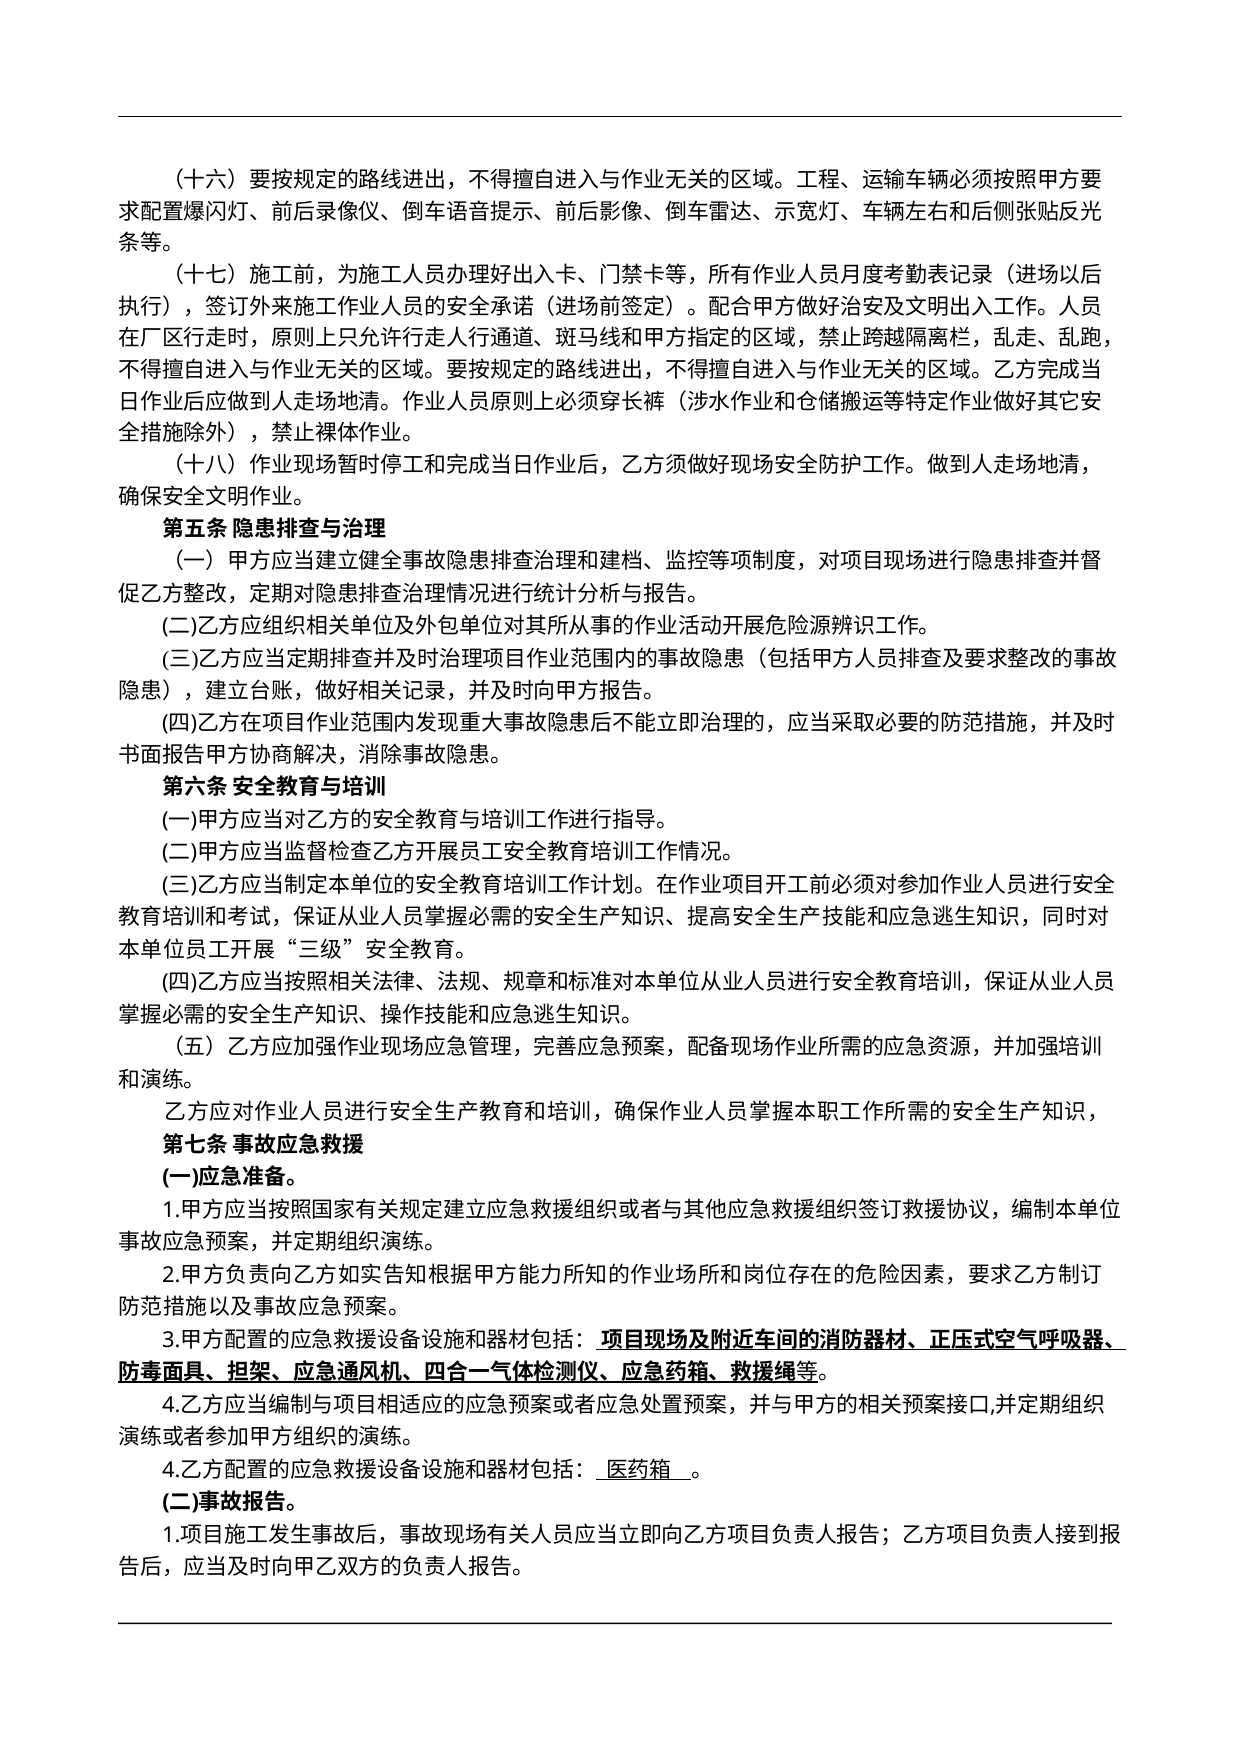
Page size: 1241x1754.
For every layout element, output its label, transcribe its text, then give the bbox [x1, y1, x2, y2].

text （十八）作业现场暂时停工和完成当日作业后，乙方须做好现场安全防护工作。做到人走场地清，确保安全文明作业。 [118, 447, 1122, 510]
text 第七条 事故应急救援 [118, 1126, 1122, 1159]
text 3.甲方配置的应急救援设备设施和器材包括： 项目现场及附近车间的消防器材、正压式空气呼吸器、防毒面具、担架、应急通风机、四合一气体检测仪、应急药箱、救援绳等。 [118, 1321, 1122, 1386]
text 4.乙方配置的应急救援设备设施和器材包括： 医药箱 。 [118, 1451, 1122, 1484]
text 1.项目施工发生事故后，事故现场有关人员应当立即向乙方项目负责人报告；乙方项目负责人接到报告后，应当及时向甲乙双方的负责人报告。 [118, 1516, 1122, 1581]
text (四)乙方在项目作业范围内发现重大事故隐患后不能立即治理的，应当采取必要的防范措施，并及时书面报告甲方协商解决，消除事故隐患。 [118, 705, 1122, 769]
text 1.甲方应当按照国家有关规定建立应急救援组织或者与其他应急救援组织签订救援协议，编制本单位事故应急预案，并定期组织演练。 [118, 1191, 1122, 1256]
text 乙方应对作业人员进行安全生产教育和培训，确保作业人员掌握本职工作所需的安全生产知识， [118, 1094, 1122, 1126]
text (一)应急准备。 [118, 1159, 1122, 1191]
text （十七）施工前，为施工人员办理好出入卡、门禁卡等，所有作业人员月度考勤表记录（进场以后执行），签订外来施工作业人员的安全承诺（进场前签定）。配合甲方做好治安及文明出入工作。人员在厂区行走时，原则上只允许行走人行通道、斑马线和甲方指定的区域，禁止跨越隔离栏，乱走、乱跑，不得擅自进入与作业无关的区域。要按规定的路线进出，不得擅自进入与作业无关的区域。乙方完成当日作业后应做到人走场地清。作业人员原则上必须穿长裤（涉水作业和仓储搬运等特定作业做好其它安全措施除外），禁止裸体作业。 [118, 257, 1122, 447]
text (三)乙方应当制定本单位的安全教育培训工作计划。在作业项目开工前必须对参加作业人员进行安全教育培训和考试，保证从业人员掌握必需的安全生产知识、提高安全生产技能和应急逃生知识，同时对本单位员工开展“三级”安全教育。 [118, 866, 1122, 964]
text (二)事故报告。 [118, 1484, 1122, 1516]
text 第五条 隐患排查与治理 [118, 510, 1122, 543]
text (三)乙方应当定期排查并及时治理项目作业范围内的事故隐患（包括甲方人员排查及要求整改的事故隐患），建立台账，做好相关记录，并及时向甲方报告。 [118, 640, 1122, 705]
text （五）乙方应加强作业现场应急管理，完善应急预案，配备现场作业所需的应急资源，并加强培训和演练。 [118, 1029, 1122, 1094]
text 2.甲方负责向乙方如实告知根据甲方能力所知的作业场所和岗位存在的危险因素，要求乙方制订防范措施以及事故应急预案。 [118, 1256, 1122, 1321]
text 4.乙方应当编制与项目相适应的应急预案或者应急处置预案，并与甲方的相关预案接口,并定期组织演练或者参加甲方组织的演练。 [118, 1386, 1122, 1451]
text （一）甲方应当建立健全事故隐患排查治理和建档、监控等项制度，对项目现场进行隐患排查并督促乙方整改，定期对隐患排查治理情况进行统计分析与报告。 [118, 543, 1122, 608]
text (一)甲方应当对乙方的安全教育与培训工作进行指导。 [118, 801, 1122, 834]
text 第六条 安全教育与培训 [118, 769, 1122, 801]
text (二)甲方应当监督检查乙方开展员工安全教育培训工作情况。 [118, 834, 1122, 866]
text （十六）要按规定的路线进出，不得擅自进入与作业无关的区域。工程、运输车辆必须按照甲方要求配置爆闪灯、前后录像仪、倒车语音提示、前后影像、倒车雷达、示宽灯、车辆左右和后侧张贴反光条等。 [118, 162, 1122, 257]
text (二)乙方应组织相关单位及外包单位对其所从事的作业活动开展危险源辨识工作。 [118, 608, 1122, 640]
text (四)乙方应当按照相关法律、法规、规章和标准对本单位从业人员进行安全教育培训，保证从业人员掌握必需的安全生产知识、操作技能和应急逃生知识。 [118, 964, 1122, 1029]
